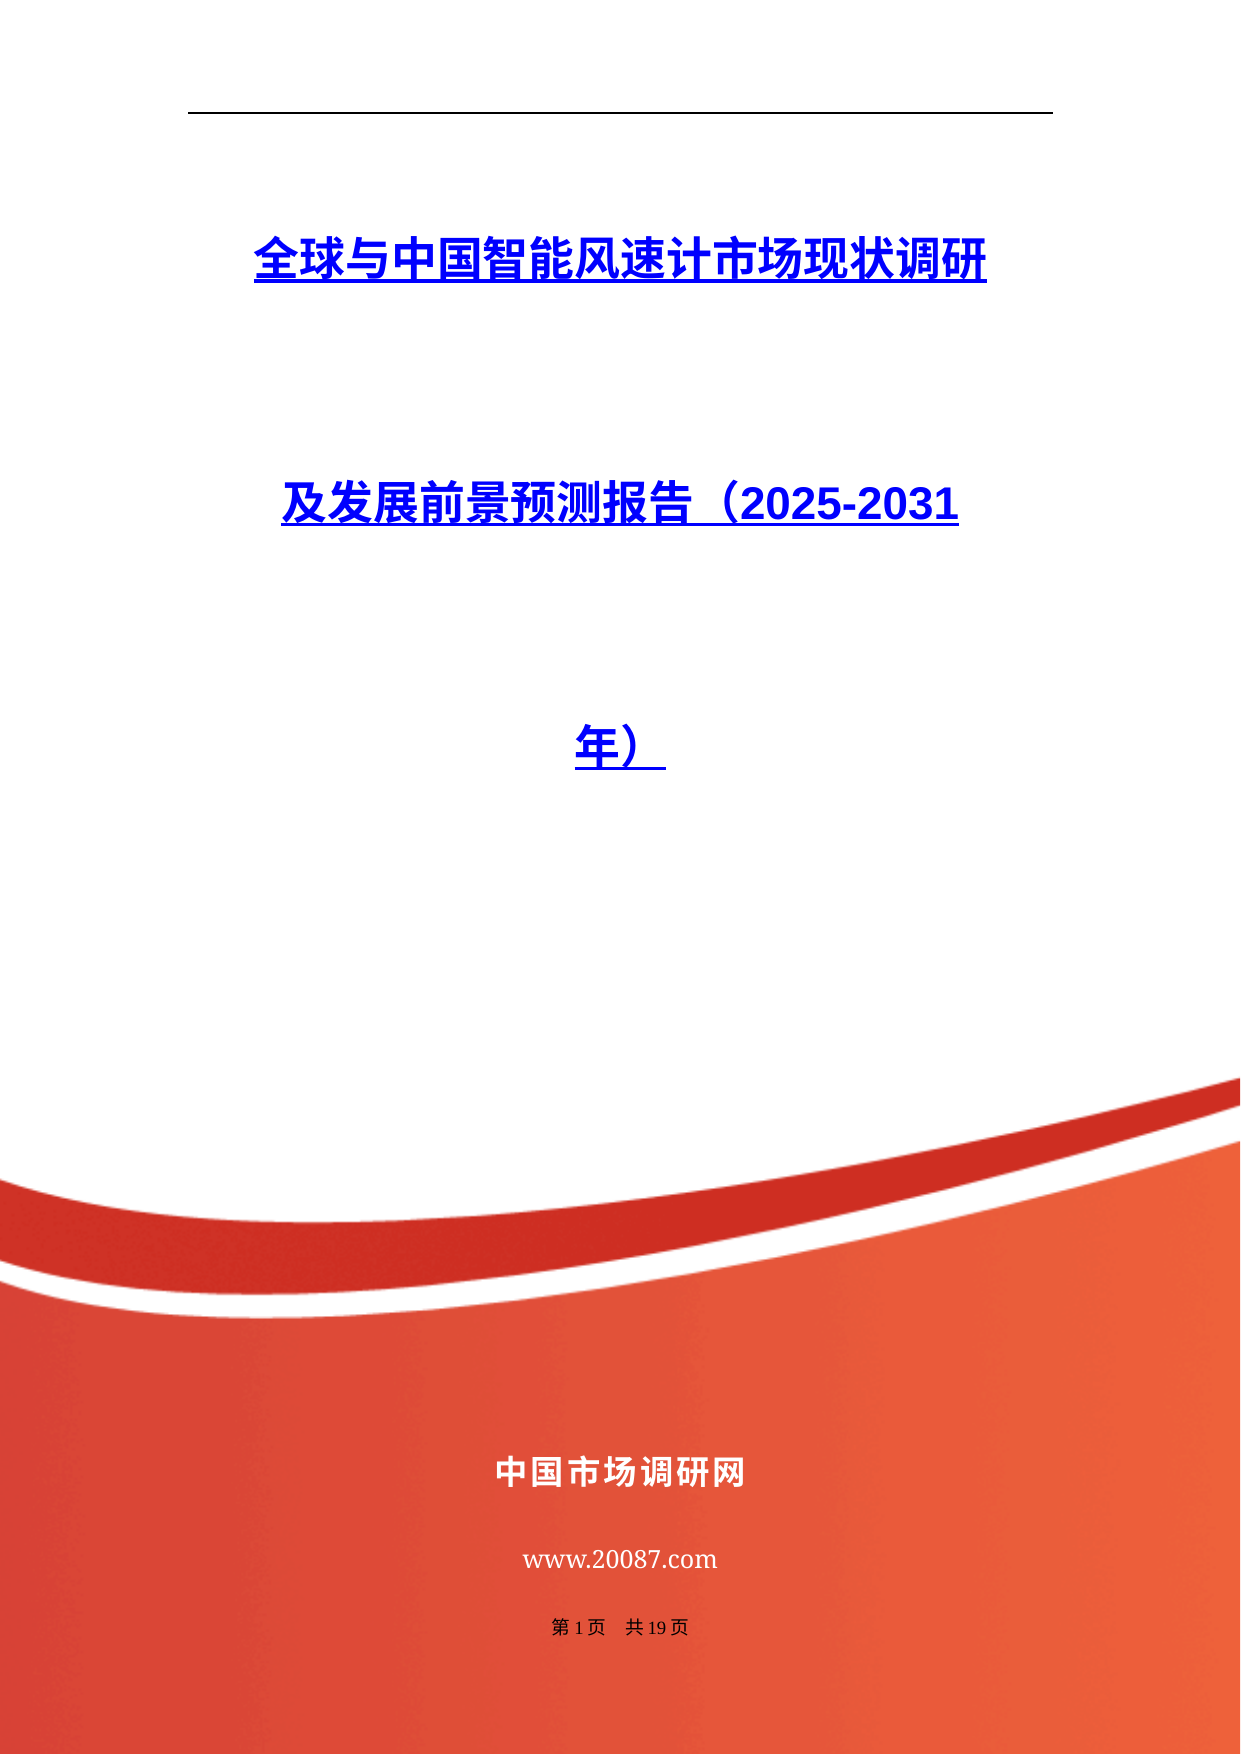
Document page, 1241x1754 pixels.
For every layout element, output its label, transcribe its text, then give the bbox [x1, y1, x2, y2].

table_header 全球与中国智能风速计市场现状调研及发展前景预测报告（2025-2031年） [188, 207, 1053, 871]
picture [0, 1006, 1241, 1754]
text www.20087.com [187, 1526, 1053, 1591]
subtitle 中国市场调研网 [187, 1437, 1053, 1502]
